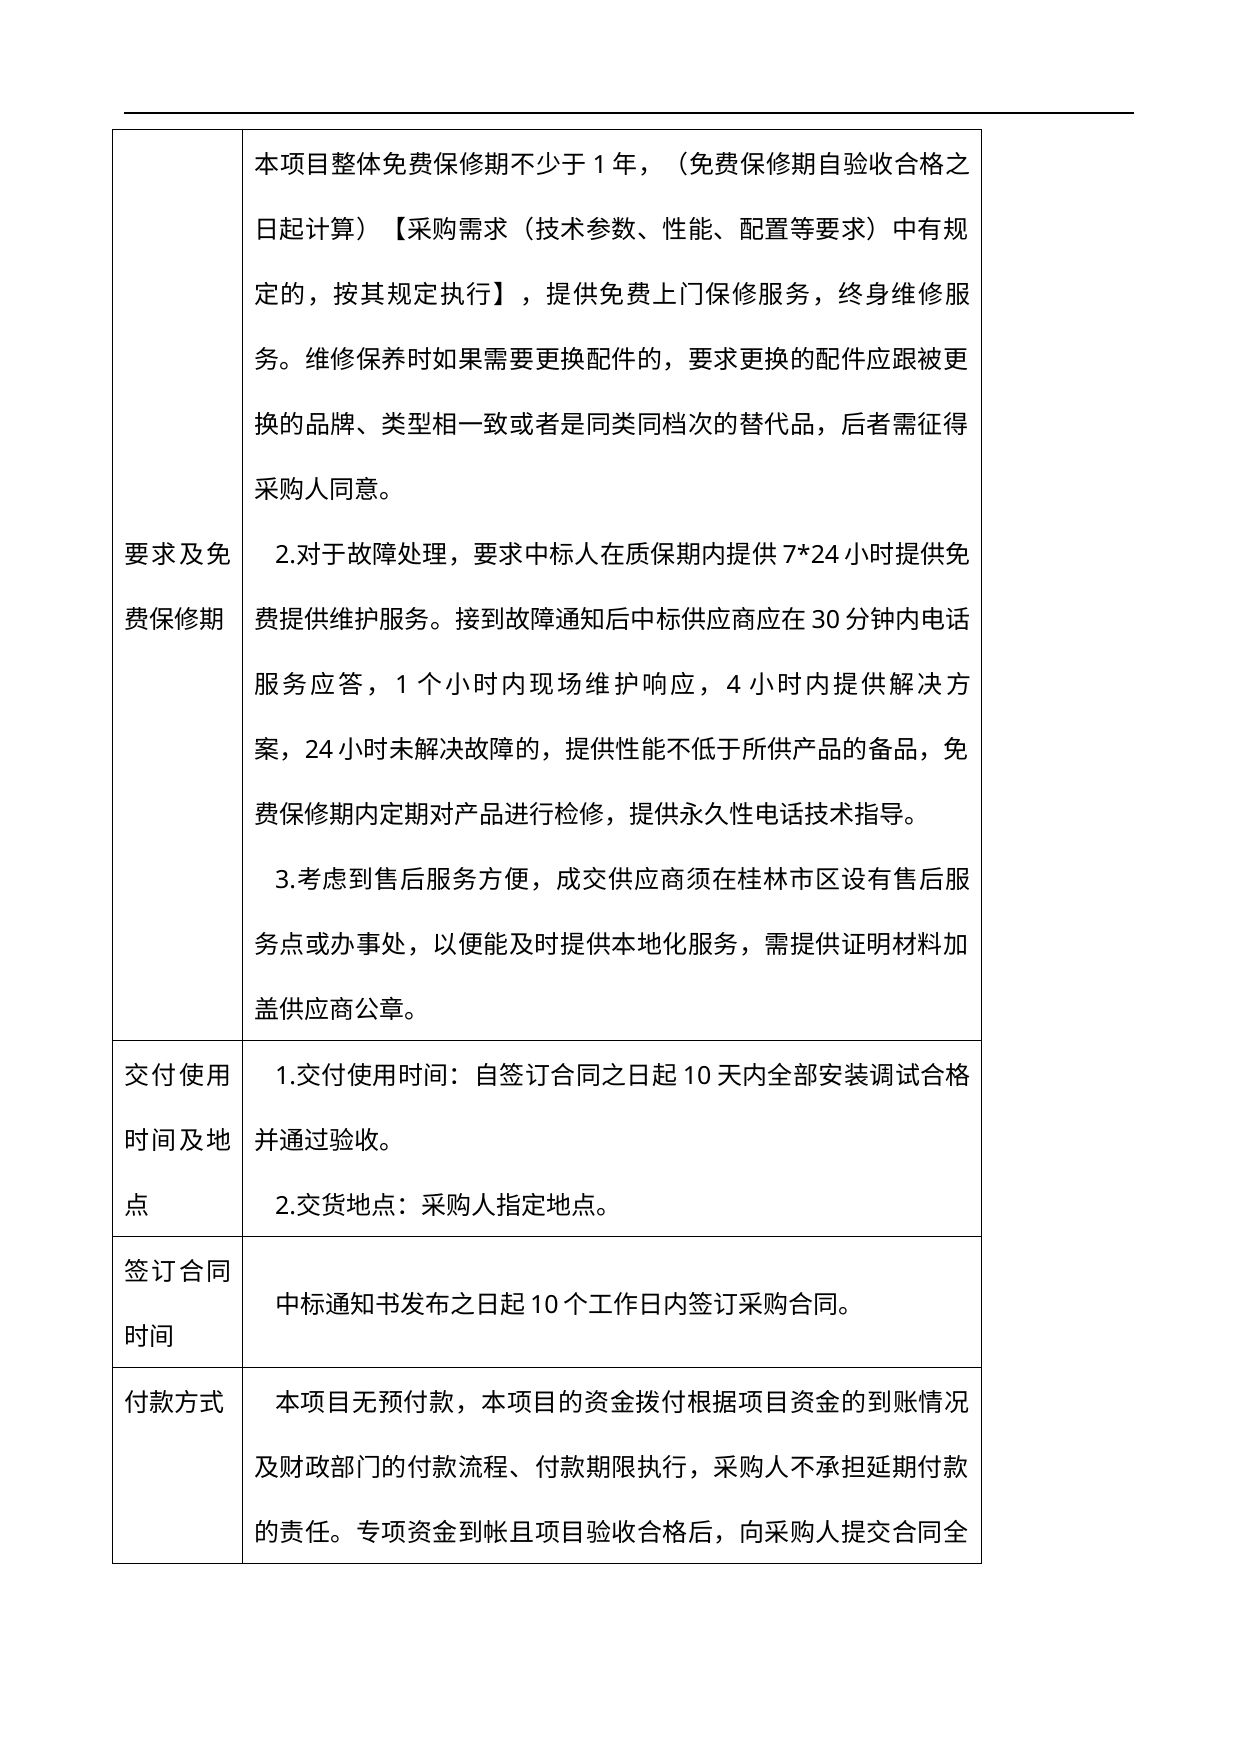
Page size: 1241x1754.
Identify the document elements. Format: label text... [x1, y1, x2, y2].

table_cell 交付使用时间及地点 [113, 1041, 242, 1236]
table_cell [243, 130, 981, 1040]
table_cell 售后服务要求及免费保修期 [113, 130, 242, 1040]
table_cell 签订合同时间 [113, 1237, 242, 1367]
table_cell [243, 1368, 981, 1563]
table_cell 付款方式 [113, 1368, 242, 1563]
table_cell 中标通知书发布之日起10个工作日内签订采购合同。 [243, 1237, 981, 1367]
table_cell 1.交付使用时间：自签订合同之日起10天内全部安装调试合格并通过验收。 2.交货地点：采购人指定地点。 [243, 1041, 981, 1236]
